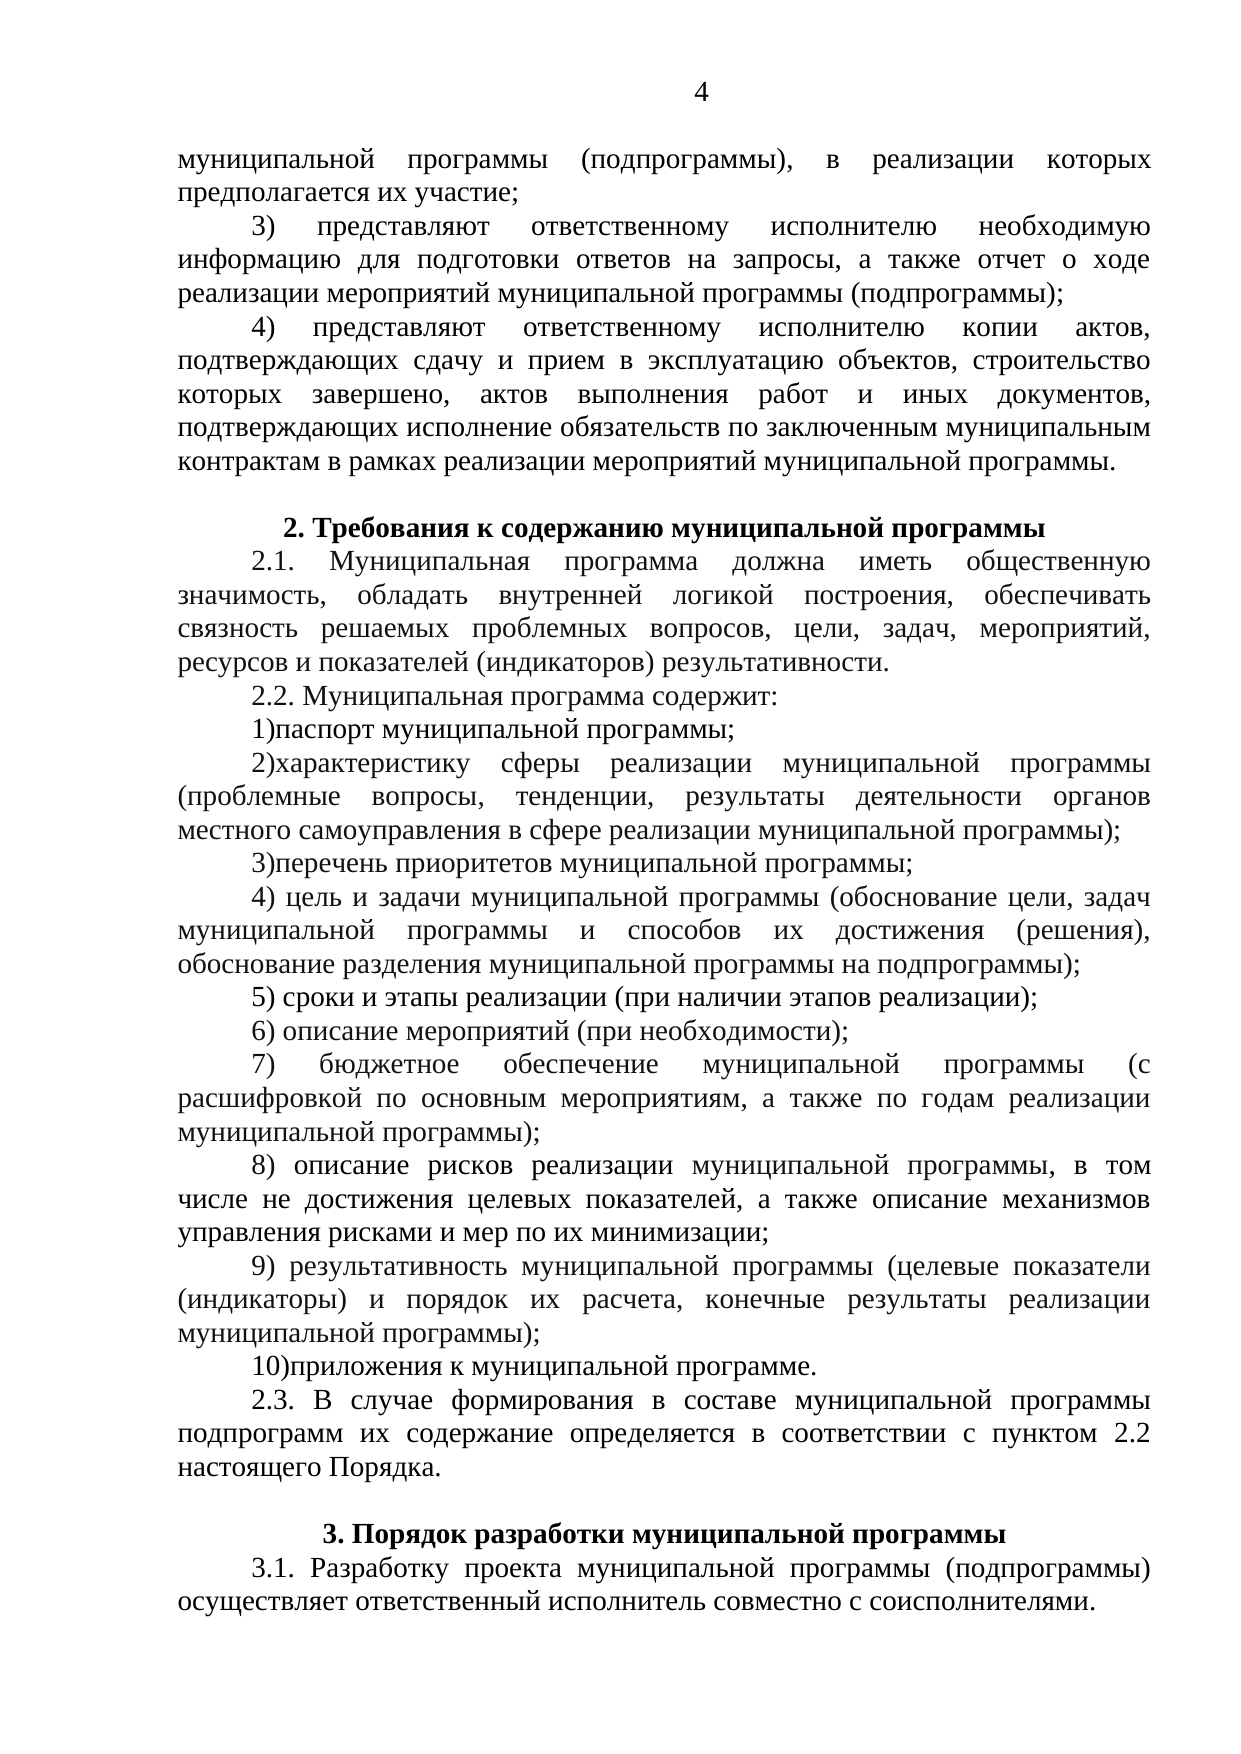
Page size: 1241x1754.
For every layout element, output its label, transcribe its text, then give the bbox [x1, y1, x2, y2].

text 10)приложения к муниципальной программе. [177, 1348, 1152, 1382]
text 7) бюджетное обеспечение муниципальной программы (с расшифровкой по основным мероприятиям, а также по годам реализации муниципальной программы); [177, 1047, 1152, 1147]
text 2)характеристику сферы реализации муниципальной программы (проблемные вопросы, тенденции, результаты деятельности органов местного самоуправления в сфере реализации муниципальной программы); [177, 745, 1152, 845]
text 6) описание мероприятий (при необходимости); [177, 1013, 1152, 1047]
text 1)паспорт муниципальной программы; [177, 711, 1152, 745]
text 2. Требования к содержанию муниципальной программы [177, 510, 1152, 543]
text 3. Порядок разработки муниципальной программы [177, 1516, 1152, 1550]
text 3) представляют ответственному исполнителю необходимую информацию для подготовки ответов на запросы, а также отчет о ходе реализации мероприятий муниципальной программы (подпрограммы); [177, 208, 1152, 309]
text 4) цель и задачи муниципальной программы (обоснование цели, задач муниципальной программы и способов их достижения (решения), обоснование разделения муниципальной программы на подпрограммы); [177, 879, 1152, 979]
text 2.1. Муниципальная программа должна иметь общественную значимость, обладать внутренней логикой построения, обеспечивать связность решаемых проблемных вопросов, цели, задач, мероприятий, ресурсов и показателей (индикаторов) результативности. [177, 543, 1152, 678]
text 8) описание рисков реализации муниципальной программы, в том числе не достижения целевых показателей, а также описание механизмов управления рисками и мер по их минимизации; [177, 1147, 1152, 1248]
text 5) сроки и этапы реализации (при наличии этапов реализации); [177, 979, 1152, 1013]
text 2.2. Муниципальная программа содержит: [177, 678, 1152, 711]
text 9) результативность муниципальной программы (целевые показатели (индикаторы) и порядок их расчета, конечные результаты реализации муниципальной программы); [177, 1248, 1152, 1348]
text 3)перечень приоритетов муниципальной программы; [177, 845, 1152, 879]
text 3.1. Разработку проекта муниципальной программы (подпрограммы) осуществляет ответственный исполнитель совместно с соисполнителями. [177, 1550, 1152, 1617]
text 2.3. В случае формирования в составе муниципальной программы подпрограмм их содержание определяется в соответствии с пунктом 2.2 настоящего Порядка. [177, 1382, 1152, 1483]
text 4) представляют ответственному исполнителю копии актов, подтверждающих сдачу и прием в эксплуатацию объектов, строительство которых завершено, актов выполнения работ и иных документов, подтверждающих исполнение обязательств по заключенным муниципальным контрактам в рамках реализации мероприятий муниципальной программы. [177, 309, 1152, 476]
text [177, 141, 1152, 208]
